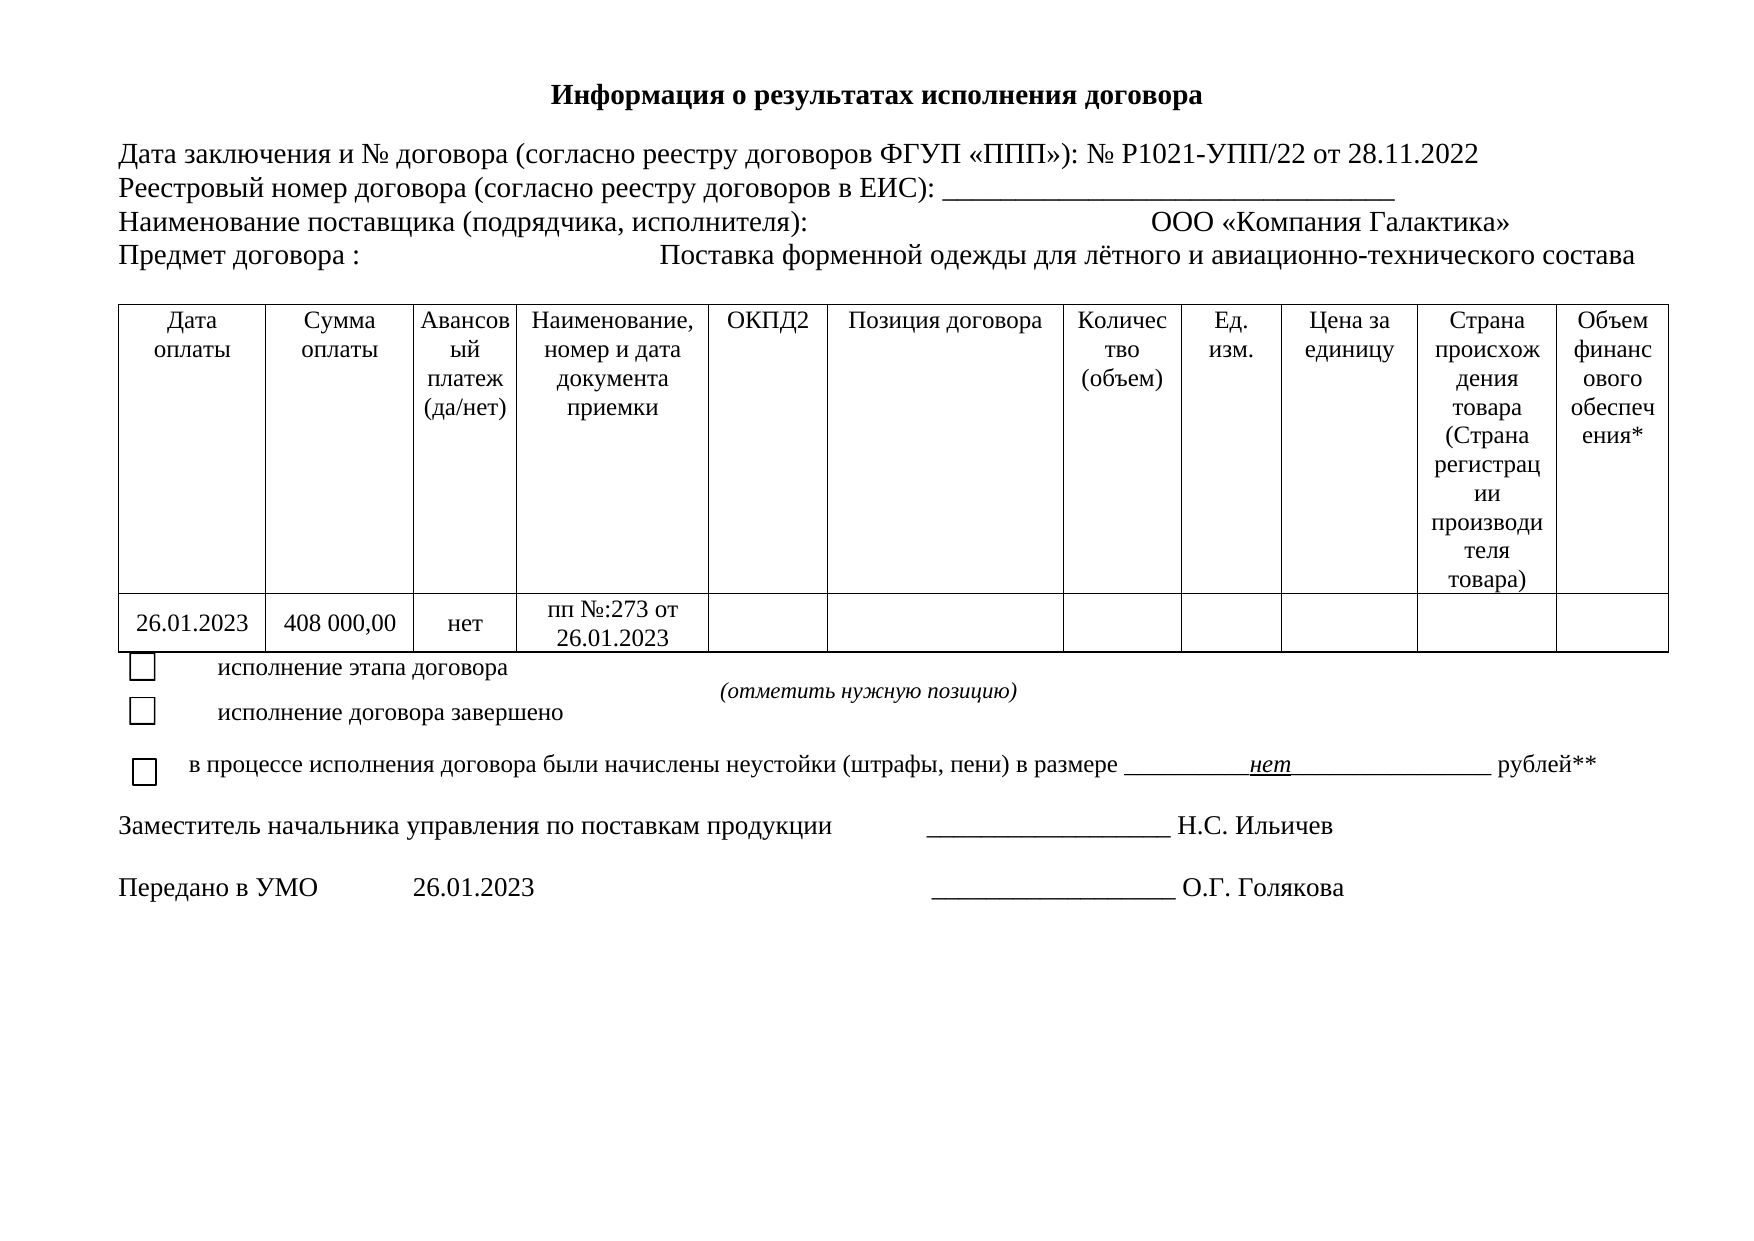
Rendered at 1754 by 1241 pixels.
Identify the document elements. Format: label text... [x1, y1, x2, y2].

table_header Позиция договора [828, 305, 1063, 593]
table_cell 408 000,00 [266, 594, 413, 651]
table_header Цена за единицу [1282, 305, 1417, 593]
table_cell [118, 653, 206, 697]
text Заместитель начальника управления по поставкам продукции __________________ Н.С. Ильичев [118, 809, 1636, 840]
text Передано в УМО 26.01.2023 __________________ О.Г. Голякова [118, 871, 1636, 902]
table_cell [1282, 594, 1417, 651]
table_header Наименование, номер и дата документа приемки [517, 305, 708, 593]
table_header Количество (объем) [1064, 305, 1181, 593]
table_header Ед. изм. [1182, 305, 1281, 593]
picture [129, 697, 156, 725]
table_cell нет [414, 594, 516, 651]
picture [129, 652, 156, 681]
table_cell 26.01.2023 [119, 594, 265, 651]
table_cell [1557, 594, 1668, 651]
table_header Страна происхождения товара (Страна регистрации производителя товара) [1418, 305, 1556, 593]
text Предмет договора : Поставка форменной одежды для лётного и авиационно-технического состава [118, 237, 1636, 271]
table_cell [709, 594, 827, 651]
table_cell пп №:273 от 26.01.2023 [517, 594, 708, 651]
table_cell [1182, 594, 1281, 651]
table_cell [1418, 594, 1556, 651]
text Наименование поставщика (подрядчика, исполнителя): ООО «Компания Галактика» [118, 204, 1636, 237]
text Информация о результатах исполнения договора [118, 77, 1636, 110]
table_cell исполнение этапа договора [206, 653, 709, 697]
table_cell исполнение договора завершено [206, 697, 709, 727]
table_cell [1064, 594, 1181, 651]
table_header Объем финансового обеспечения* [1557, 305, 1668, 593]
table_header ОКПД2 [709, 305, 827, 593]
text Реестровый номер договора (согласно реестру договоров в ЕИС): _______________________________ [118, 170, 1636, 204]
text в процессе исполнения договора были начислены неустойки (штрафы, пени) в размере __________нет________________ рублей** [118, 749, 1636, 778]
table_cell [118, 697, 206, 727]
text Дата заключения и № договора (согласно реестру договоров ФГУП «ППП»): № Р1021-УПП/22 от 28.11.2022 [118, 137, 1636, 170]
table_header Авансовый платеж (да/нет) [414, 305, 516, 593]
table_cell (отметить нужную позицию) [709, 653, 1063, 727]
table_header Дата оплаты [119, 305, 265, 593]
table_header Сумма оплаты [266, 305, 413, 593]
table_cell [828, 594, 1063, 651]
